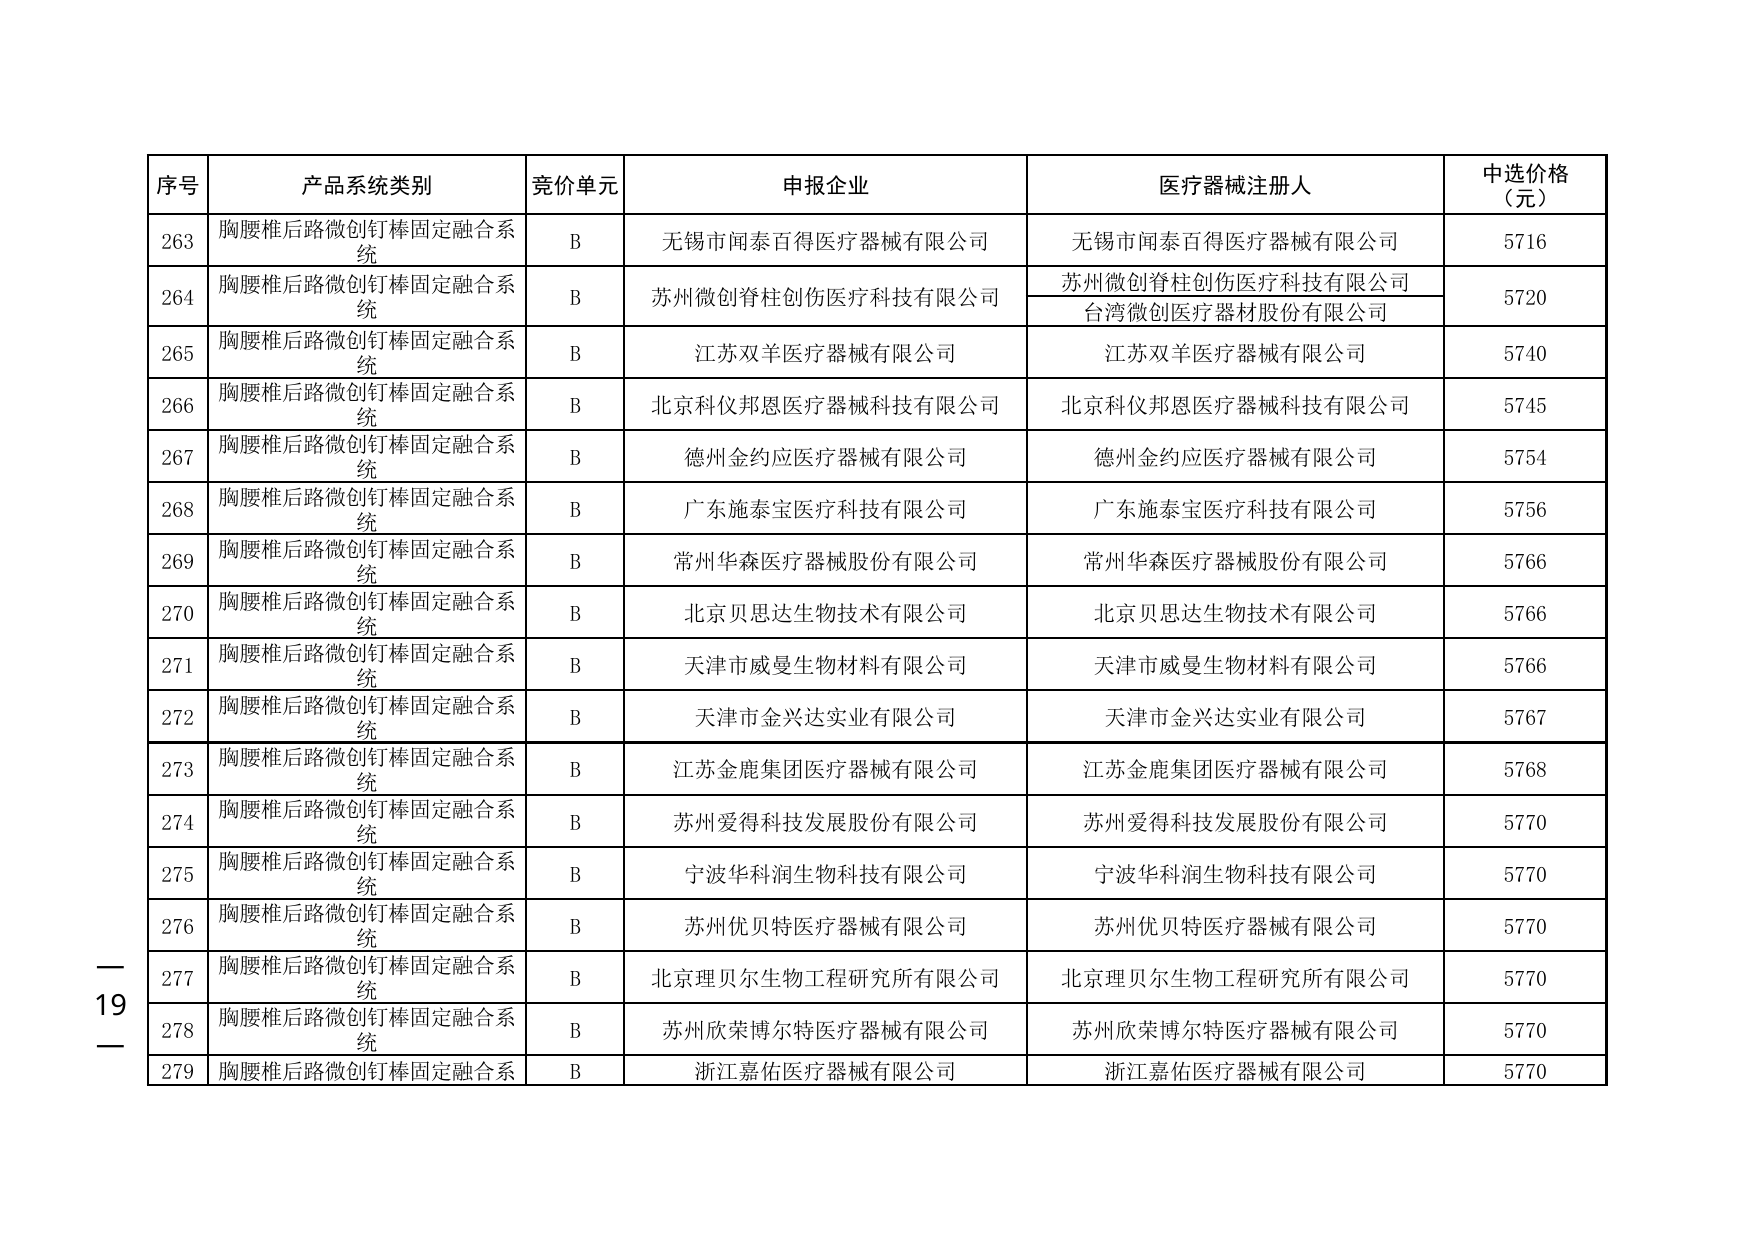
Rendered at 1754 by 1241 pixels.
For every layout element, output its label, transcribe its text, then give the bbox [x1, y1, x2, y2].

table_cell 胸腰椎后路微创钉棒固定融合系统 [209, 267, 525, 325]
table_cell 浙江嘉佑医疗器械有限公司 [625, 1056, 1026, 1084]
table_cell 常州华森医疗器械股份有限公司 [625, 535, 1026, 585]
table_cell 268 [149, 483, 207, 533]
table_cell 5766 [1445, 535, 1605, 585]
table_cell B [527, 952, 623, 1002]
table_cell 胸腰椎后路微创钉棒固定融合系统 [209, 691, 525, 741]
table_header 中选价格 （元） [1445, 156, 1605, 213]
table_cell 275 [149, 848, 207, 898]
table_cell 北京科仪邦恩医疗器械科技有限公司 [1028, 379, 1443, 429]
table_cell 江苏双羊医疗器械有限公司 [625, 327, 1026, 377]
table_cell 267 [149, 431, 207, 481]
table_cell 天津市威曼生物材料有限公司 [1028, 639, 1443, 689]
table_cell B [527, 900, 623, 950]
table_cell 胸腰椎后路微创钉棒固定融合系统 [209, 587, 525, 637]
table_cell 5768 [1445, 744, 1605, 793]
table_cell 264 [149, 267, 207, 325]
table_cell 德州金约应医疗器械有限公司 [1028, 431, 1443, 481]
table_cell 274 [149, 796, 207, 846]
table_cell 宁波华科润生物科技有限公司 [625, 848, 1026, 898]
table_cell B [527, 1004, 623, 1054]
table_cell B [527, 267, 623, 325]
table_cell 胸腰椎后路微创钉棒固定融合系统 [209, 535, 525, 585]
table_cell 5756 [1445, 483, 1605, 533]
table_cell 北京贝思达生物技术有限公司 [1028, 587, 1443, 637]
table_cell 广东施泰宝医疗科技有限公司 [625, 483, 1026, 533]
table_cell 5770 [1445, 848, 1605, 898]
table_cell 胸腰椎后路微创钉棒固定融合系统 [209, 1004, 525, 1054]
table_cell 北京理贝尔生物工程研究所有限公司 [625, 952, 1026, 1002]
table_cell B [527, 379, 623, 429]
table_cell 苏州欣荣博尔特医疗器械有限公司 [625, 1004, 1026, 1054]
table_cell 德州金约应医疗器械有限公司 [625, 431, 1026, 481]
table_header 竞价单元 [527, 156, 623, 213]
table_cell 胸腰椎后路微创钉棒固定融合系统 [209, 327, 525, 377]
table_cell B [527, 483, 623, 533]
table_cell 278 [149, 1004, 207, 1054]
table_cell 胸腰椎后路微创钉棒固定融合系统 [209, 848, 525, 898]
table_cell 265 [149, 327, 207, 377]
table_cell 常州华森医疗器械股份有限公司 [1028, 535, 1443, 585]
table_cell 272 [149, 691, 207, 741]
table_cell 5766 [1445, 639, 1605, 689]
table_cell 5740 [1445, 327, 1605, 377]
table_header 序号 [149, 156, 207, 213]
table_header 产品系统类别 [209, 156, 525, 213]
table_cell 苏州微创脊柱创伤医疗科技有限公司 [625, 267, 1026, 325]
table_cell 江苏金鹿集团医疗器械有限公司 [1028, 744, 1443, 793]
table_cell 苏州优贝特医疗器械有限公司 [625, 900, 1026, 950]
table_cell 北京理贝尔生物工程研究所有限公司 [1028, 952, 1443, 1002]
table_cell B [527, 1056, 623, 1084]
table_cell B [527, 535, 623, 585]
table_cell 胸腰椎后路微创钉棒固定融合系统 [209, 639, 525, 689]
table_cell B [527, 431, 623, 481]
table_cell 266 [149, 379, 207, 429]
table_cell B [527, 691, 623, 741]
table_cell 无锡市闻泰百得医疗器械有限公司 [1028, 215, 1443, 265]
table_header 申报企业 [625, 156, 1026, 213]
table_cell 277 [149, 952, 207, 1002]
table_cell 胸腰椎后路微创钉棒固定融合系统 [209, 215, 525, 265]
table_cell 5770 [1445, 900, 1605, 950]
table_header 医疗器械注册人 [1028, 156, 1443, 213]
table_cell 263 [149, 215, 207, 265]
table_cell 269 [149, 535, 207, 585]
table_cell 天津市金兴达实业有限公司 [625, 691, 1026, 741]
table_cell B [527, 327, 623, 377]
table_cell 苏州爱得科技发展股份有限公司 [625, 796, 1026, 846]
table_cell 5770 [1445, 1056, 1605, 1084]
table_cell 5720 [1445, 267, 1605, 325]
table_cell 苏州爱得科技发展股份有限公司 [1028, 796, 1443, 846]
table_cell 天津市威曼生物材料有限公司 [625, 639, 1026, 689]
table_cell 无锡市闻泰百得医疗器械有限公司 [625, 215, 1026, 265]
table_cell 5745 [1445, 379, 1605, 429]
table_cell B [527, 744, 623, 793]
table_cell 271 [149, 639, 207, 689]
table_cell 270 [149, 587, 207, 637]
table_cell 苏州优贝特医疗器械有限公司 [1028, 900, 1443, 950]
table_cell 胸腰椎后路微创钉棒固定融合系统 [209, 796, 525, 846]
table_cell 279 [149, 1056, 207, 1084]
table_cell 5770 [1445, 1004, 1605, 1054]
table_cell 胸腰椎后路微创钉棒固定融合系统 [209, 900, 525, 950]
table_cell 胸腰椎后路微创钉棒固定融合系统 [209, 1056, 525, 1084]
table_cell 江苏双羊医疗器械有限公司 [1028, 327, 1443, 377]
table_cell 胸腰椎后路微创钉棒固定融合系统 [209, 483, 525, 533]
table_cell B [527, 796, 623, 846]
table_cell 5766 [1445, 587, 1605, 637]
table_cell 宁波华科润生物科技有限公司 [1028, 848, 1443, 898]
table_cell 胸腰椎后路微创钉棒固定融合系统 [209, 431, 525, 481]
table_cell B [527, 848, 623, 898]
table_cell 胸腰椎后路微创钉棒固定融合系统 [209, 952, 525, 1002]
table_cell 天津市金兴达实业有限公司 [1028, 691, 1443, 741]
table_cell 5770 [1445, 952, 1605, 1002]
table_cell 苏州欣荣博尔特医疗器械有限公司 [1028, 1004, 1443, 1054]
table_cell B [527, 587, 623, 637]
table_cell 北京科仪邦恩医疗器械科技有限公司 [625, 379, 1026, 429]
table_cell 273 [149, 744, 207, 793]
table_cell B [527, 639, 623, 689]
table_cell 胸腰椎后路微创钉棒固定融合系统 [209, 379, 525, 429]
table_cell 5770 [1445, 796, 1605, 846]
table_cell 5754 [1445, 431, 1605, 481]
table_cell 广东施泰宝医疗科技有限公司 [1028, 483, 1443, 533]
table_cell 台湾微创医疗器材股份有限公司 [1028, 297, 1443, 325]
table_cell 苏州微创脊柱创伤医疗科技有限公司 [1028, 267, 1443, 295]
table_cell B [527, 215, 623, 265]
table_cell 浙江嘉佑医疗器械有限公司 [1028, 1056, 1443, 1084]
table_cell 276 [149, 900, 207, 950]
table_cell 北京贝思达生物技术有限公司 [625, 587, 1026, 637]
table_cell 5716 [1445, 215, 1605, 265]
table_cell 5767 [1445, 691, 1605, 741]
table_cell 胸腰椎后路微创钉棒固定融合系统 [209, 744, 525, 793]
table_cell 江苏金鹿集团医疗器械有限公司 [625, 744, 1026, 793]
